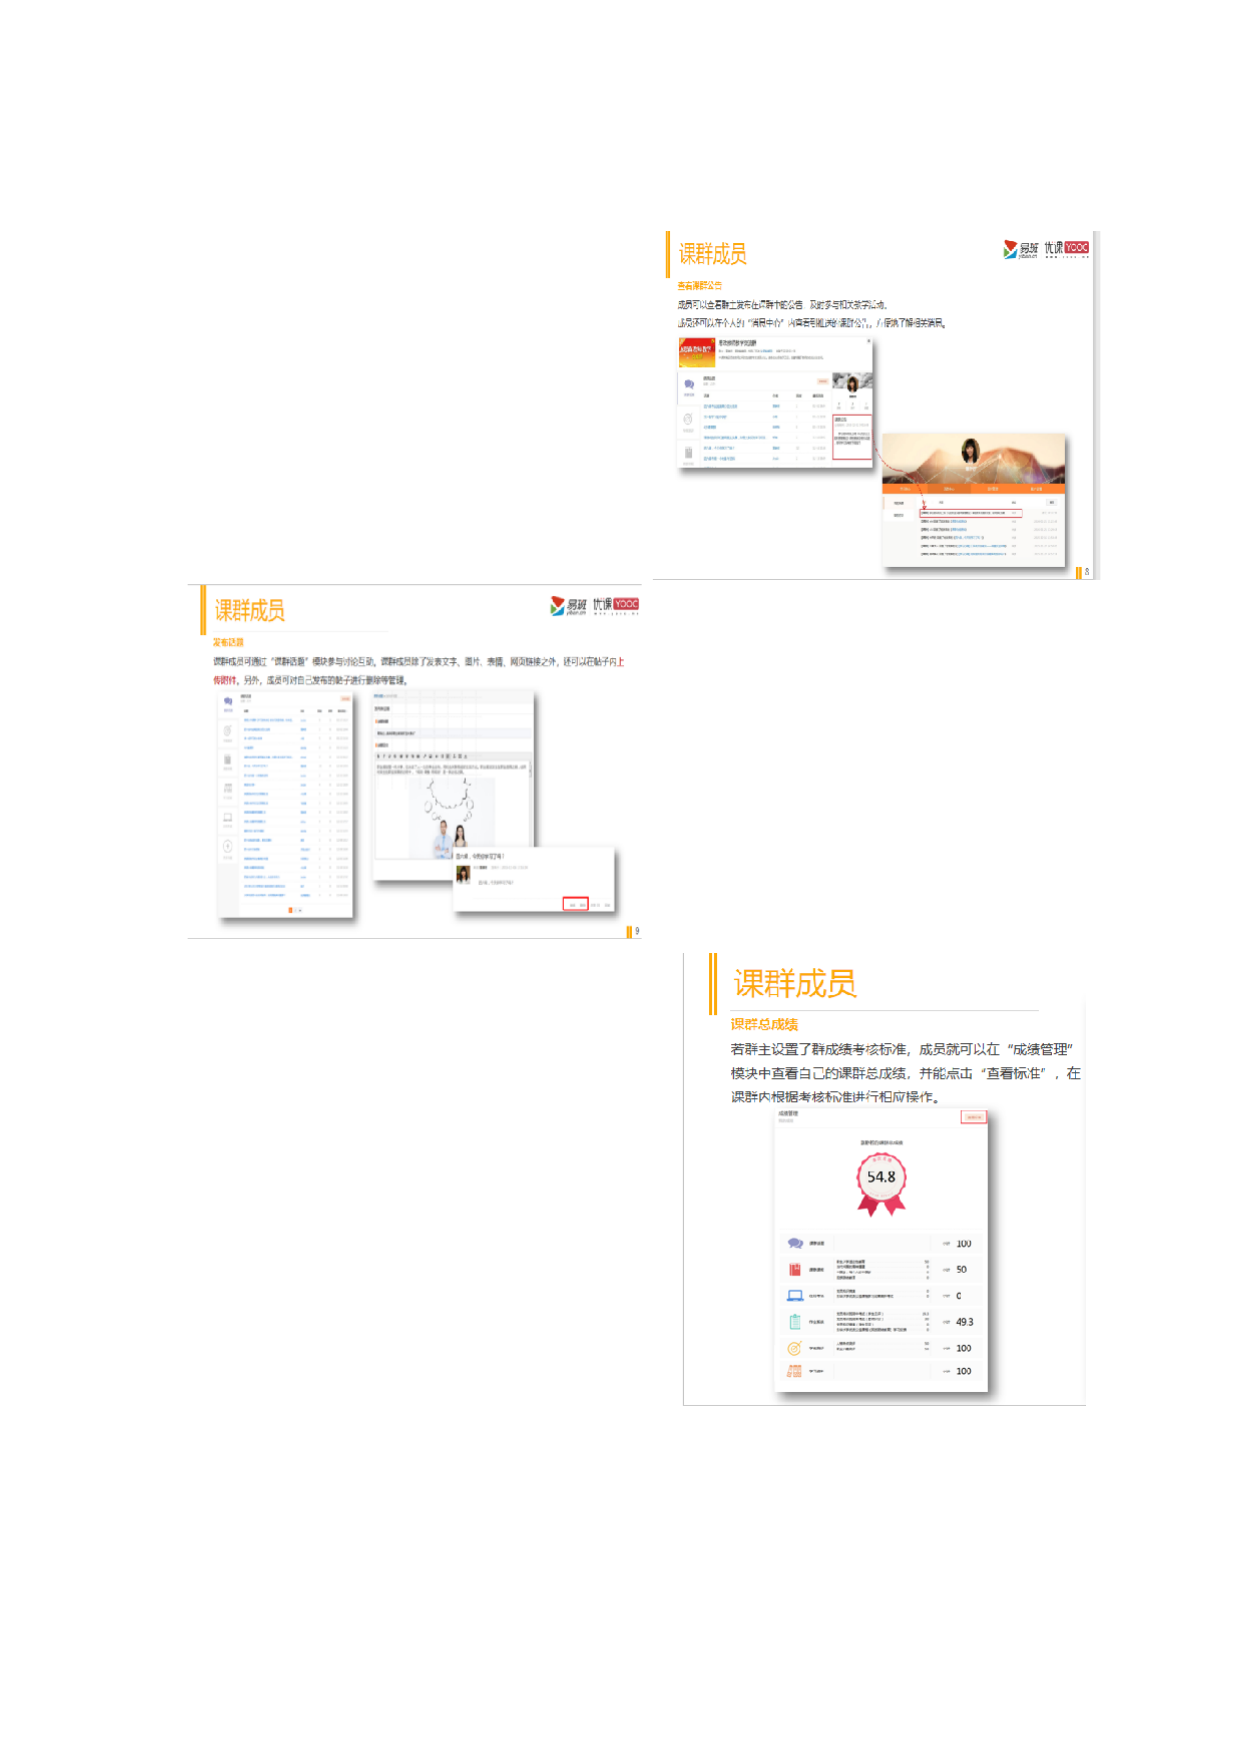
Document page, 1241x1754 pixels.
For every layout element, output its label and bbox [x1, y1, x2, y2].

picture [652, 231, 1101, 580]
picture [682, 953, 1086, 1406]
picture [187, 584, 642, 939]
